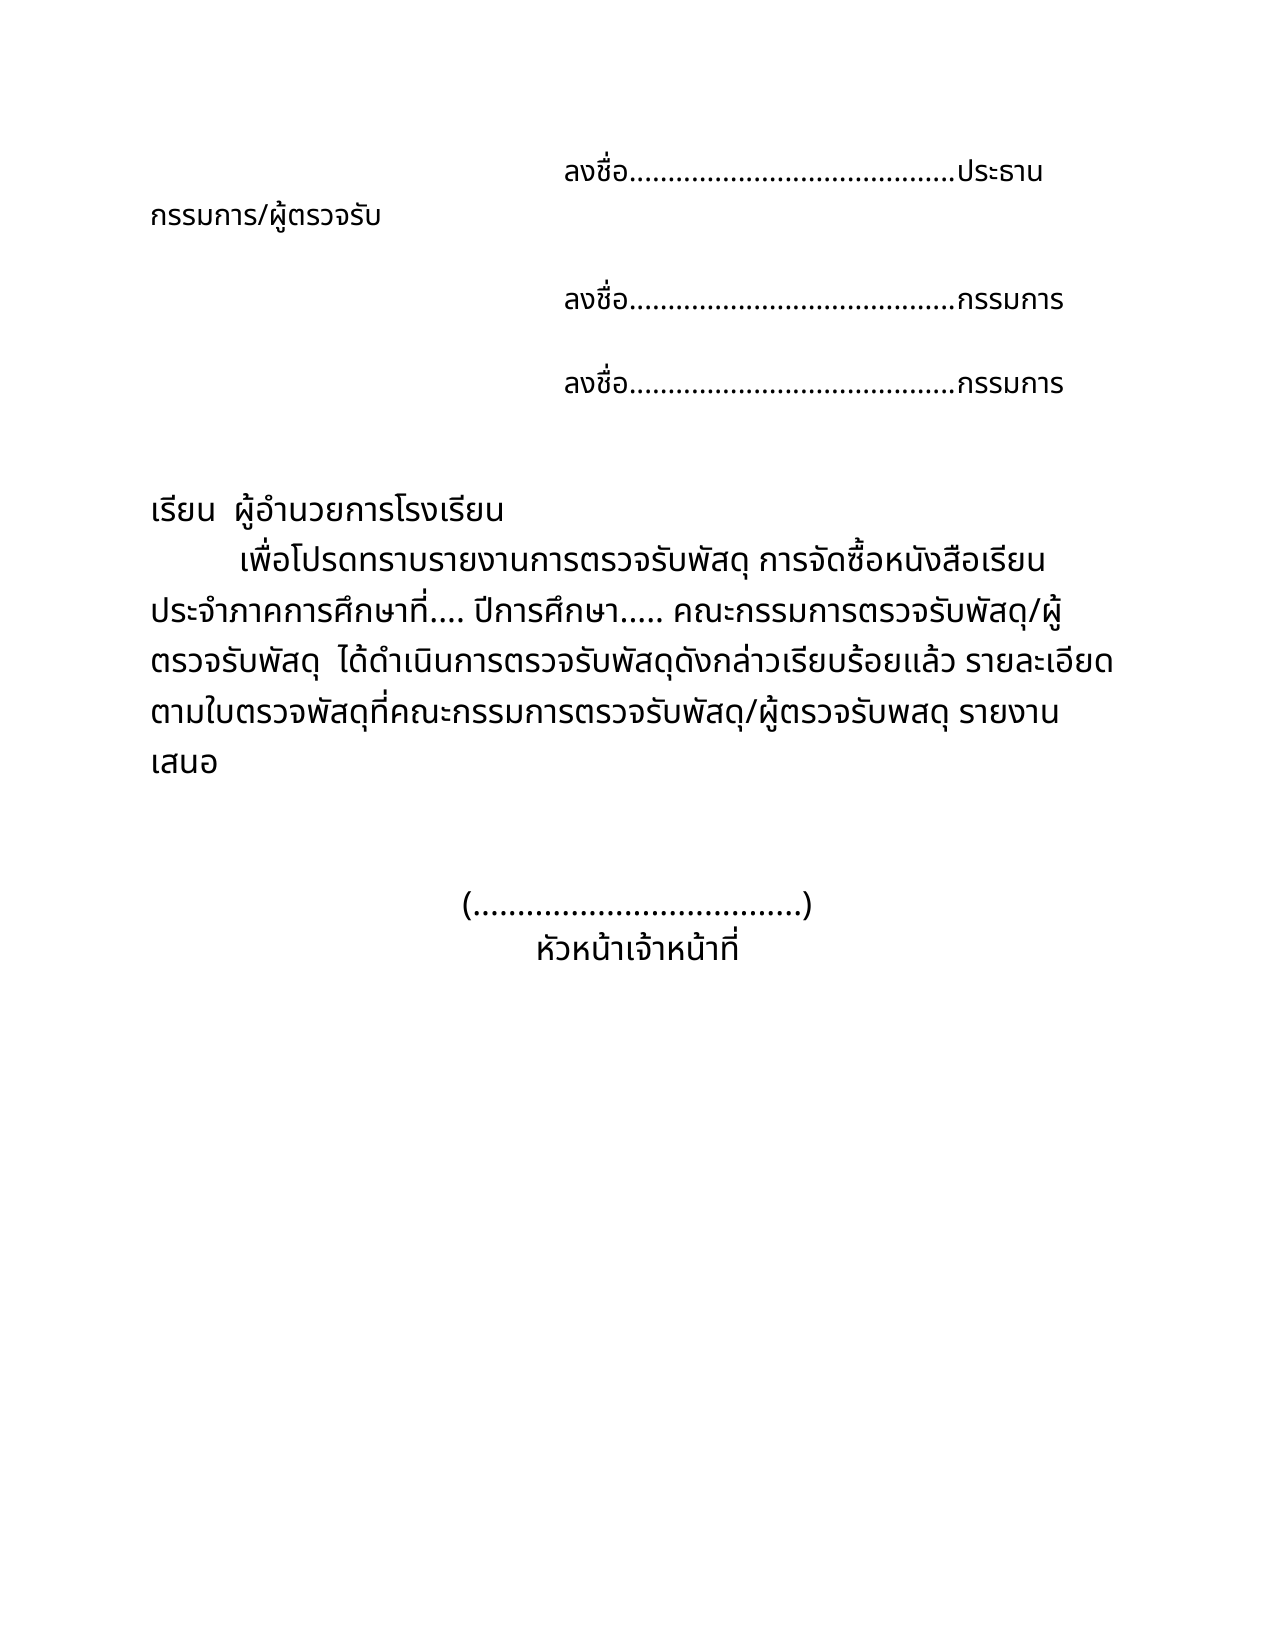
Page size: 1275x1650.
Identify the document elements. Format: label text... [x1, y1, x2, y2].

text เรียน ผู้อำนวยการโรงเรียน [150, 486, 1125, 536]
text (.....................................) [150, 879, 1125, 925]
text ลงชื่อ..........................................ประธานกรรมการ/ผู้ตรวจรับ [150, 150, 1125, 238]
text ลงชื่อ..........................................กรรมการ [150, 278, 1125, 322]
text ลงชื่อ..........................................กรรมการ [150, 362, 1125, 406]
text เพื่อโปรดทราบรายงานการตรวจรับพัสดุ การจัดซื้อหนังสือเรียน ประจำภาคการศึกษาที่.... ปีการศึกษา..... คณะกรรมการตรวจรับพัสดุ/ผู้ตรวจรับพัสดุ ได้ดำเนินการตรวจรับพัสดุดังกล่าวเรียบร้อยแล้ว รายละเอียดตามใบตรวจพัสดุที่คณะกรรมการตรวจรับพัสดุ/ผู้ตรวจรับพสดุ รายงานเสนอ [150, 536, 1125, 789]
text หัวหน้าเจ้าหน้าที่ [150, 925, 1125, 975]
